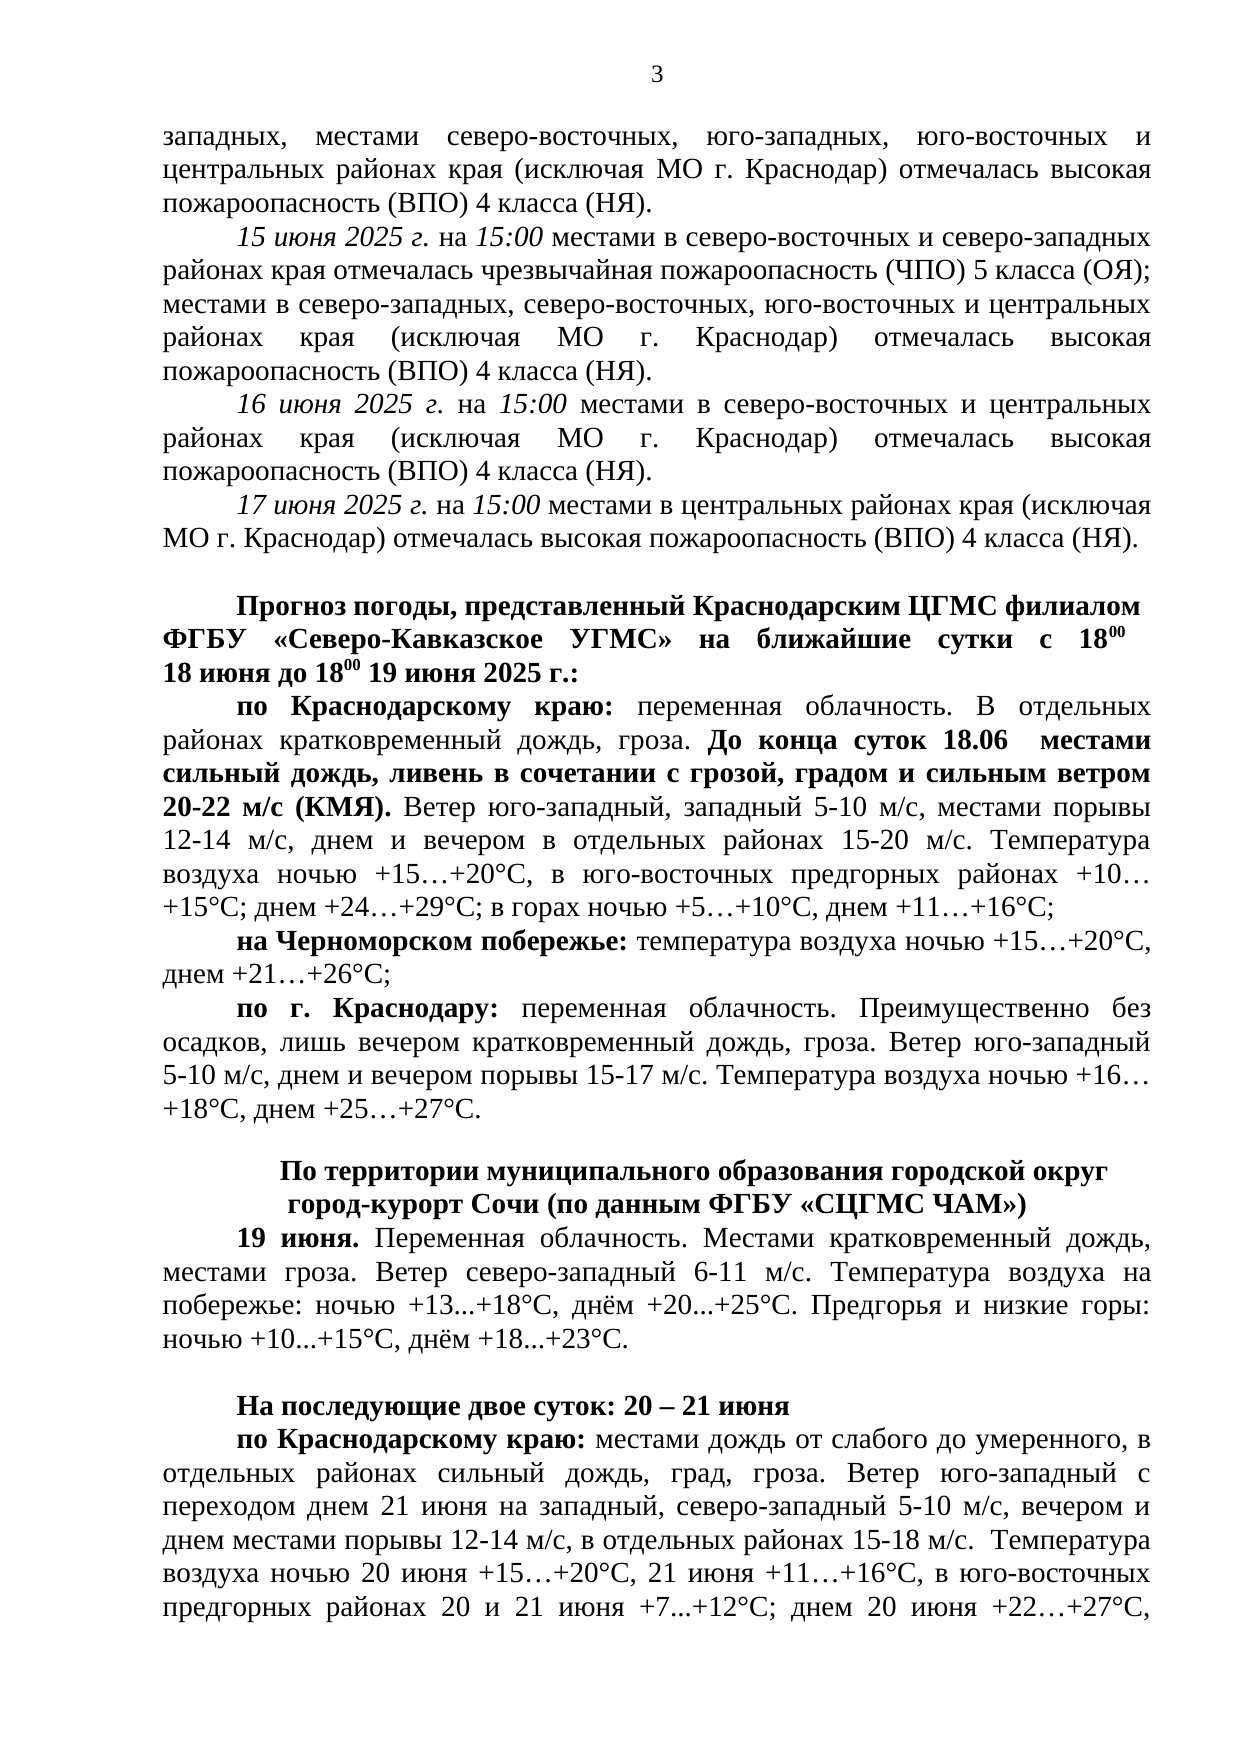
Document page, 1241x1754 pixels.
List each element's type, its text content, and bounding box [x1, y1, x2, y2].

text 16 июня 2025 г. на 15:00 местами в северо-восточных и центральных районах края (исключая МО г. Краснодар) отмечалась высокая пожароопасность (ВПО) 4 класса (НЯ). [162, 386, 1152, 487]
text По территории муниципального образования городской округ город-курорт Сочи (по данным ФГБУ «СЦГМС ЧАМ») [162, 1153, 1152, 1220]
text по г. Краснодару: переменная облачность. Преимущественно без осадков, лишь вечером кратковременный дождь, гроза. Ветер юго-западный 5-10 м/с, днем и вечером порывы 15-17 м/с. Температура воздуха ночью +16…+18°С, днем +25…+27°С. [162, 990, 1152, 1124]
text На последующие двое суток: 20 – 21 июня [162, 1388, 1152, 1421]
text 19 июня. Переменная облачность. Местами кратковременный дождь, местами гроза. Ветер северо-западный 6-11 м/с. Температура воздуха на побережье: ночью +13...+18°С, днём +20...+25°С. Предгорья и низкие горы: ночью +10...+15°С, днём +18...+23°С. [162, 1220, 1152, 1354]
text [162, 1421, 1152, 1623]
text ФГБУ «Северо-Кавказское УГМС» на ближайшие сутки с 1800 18 июня до 1800 19 июня 2025 г.: [162, 621, 1152, 688]
text 17 июня 2025 г. на 15:00 местами в центральных районах края (исключая МО г. Краснодар) отмечалась высокая пожароопасность (ВПО) 4 класса (НЯ). [162, 487, 1152, 554]
text по Краснодарскому краю: переменная облачность. В отдельных районах кратковременный дождь, гроза. До конца суток 18.06 местами сильный дождь, ливень в сочетании с грозой, градом и сильным ветром 20-22 м/с (КМЯ). Ветер юго-западный, западный 5-10 м/с, местами порывы 12-14 м/с, днем и вечером в отдельных районах 15-20 м/с. Температура воздуха ночью +15…+20°С, в юго-восточных предгорных районах +10…+15°С; днем +24…+29°С; в горах ночью +5…+10°С, днем +11…+16°С; [162, 688, 1152, 923]
text Прогноз погоды, представленный Краснодарским ЦГМС филиалом [162, 588, 1152, 621]
text 15 июня 2025 г. на 15:00 местами в северо-восточных и северо-западных районах края отмечалась чрезвычайная пожароопасность (ЧПО) 5 класса (ОЯ); местами в северо-западных, северо-восточных, юго-восточных и центральных районах края (исключая МО г. Краснодар) отмечалась высокая пожароопасность (ВПО) 4 класса (НЯ). [162, 219, 1152, 386]
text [162, 118, 1152, 219]
text на Черноморском побережье: температура воздуха ночью +15…+20°С, днем +21…+26°С; [162, 923, 1152, 990]
